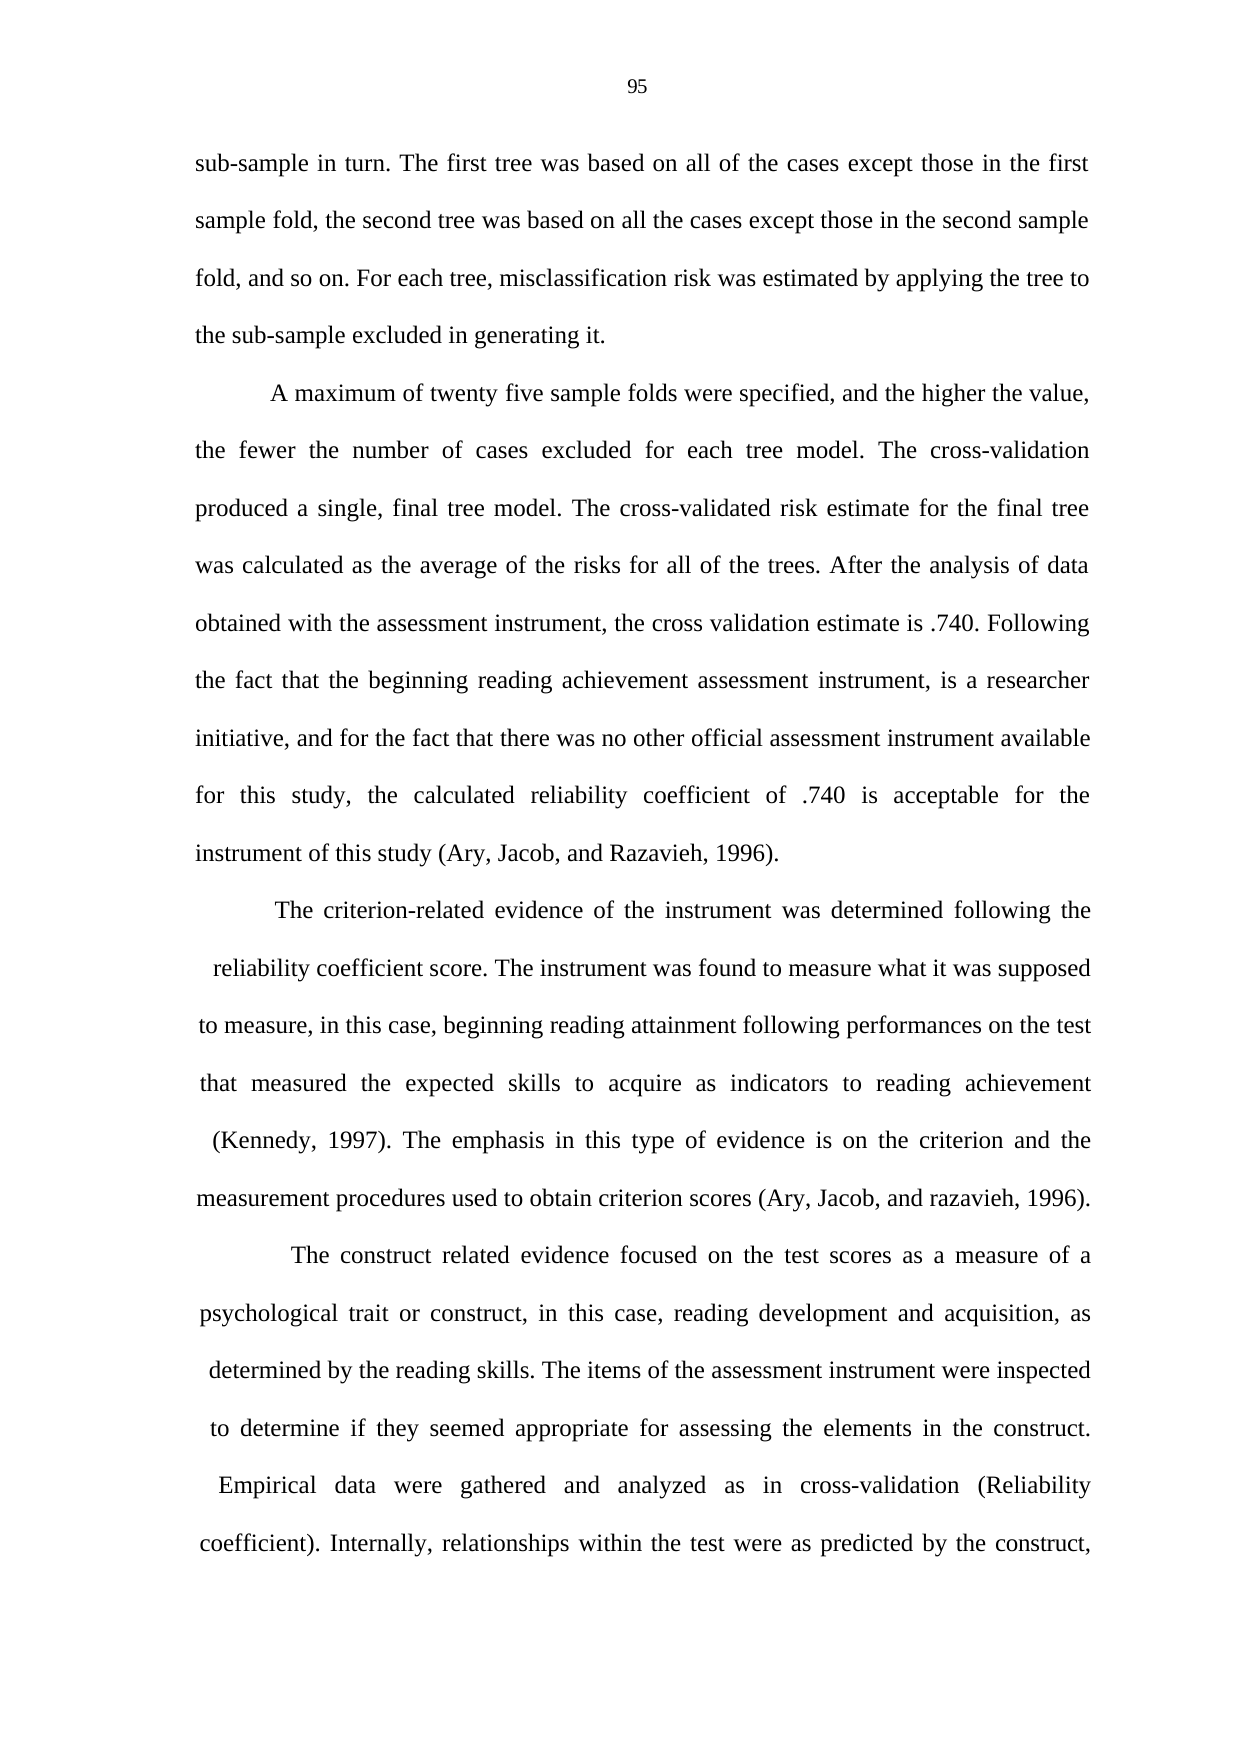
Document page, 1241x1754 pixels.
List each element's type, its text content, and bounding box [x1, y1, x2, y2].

text sub-sample in turn. The first tree was based on all of the cases except those in the first sample fold, the second tree was based on all the cases except those in the second sample fold, and so on. For each tree, misclassification risk was estimated by applying the tree to the sub-sample excluded in generating it. [195, 148, 1090, 349]
text A maximum of twenty five sample folds were specified, and the higher the value, the fewer the number of cases excluded for each tree model. The cross-validation produced a single, final tree model. The cross-validated risk estimate for the final tree was calculated as the average of the risks for all of the trees. After the analysis of data obtained with the assessment instrument, the cross validation estimate is .740. Following the fact that the beginning reading achievement assessment instrument, is a researcher initiative, and for the fact that there was no other official assessment instrument available for this study, the calculated reliability coefficient of .740 is acceptable for the instrument of this study (Ary, Jacob, and Razavieh, 1996). [195, 378, 1091, 867]
text The criterion-related evidence of the instrument was determined following the reliability coefficient score. The instrument was found to measure what it was supposed to measure, in this case, beginning reading attainment following performances on the test that measured the expected skills to acquire as indicators to reading achievement (Kennedy, 1997). The emphasis in this type of evidence is on the criterion and the measurement procedures used to obtain criterion scores (Ary, Jacob, and razavieh, 1996). The construct related evidence focused on the test scores as a measure of a psychological trait or construct, in this case, reading development and acquisition, as determined by the reading skills. The items of the assessment instrument were inspected to determine if they seemed appropriate for assessing the elements in the construct. Empirical data were gathered and analyzed as in cross-validation (Reliability coefficient). Internally, relationships within the test were as predicted by the construct, [195, 896, 1091, 1557]
